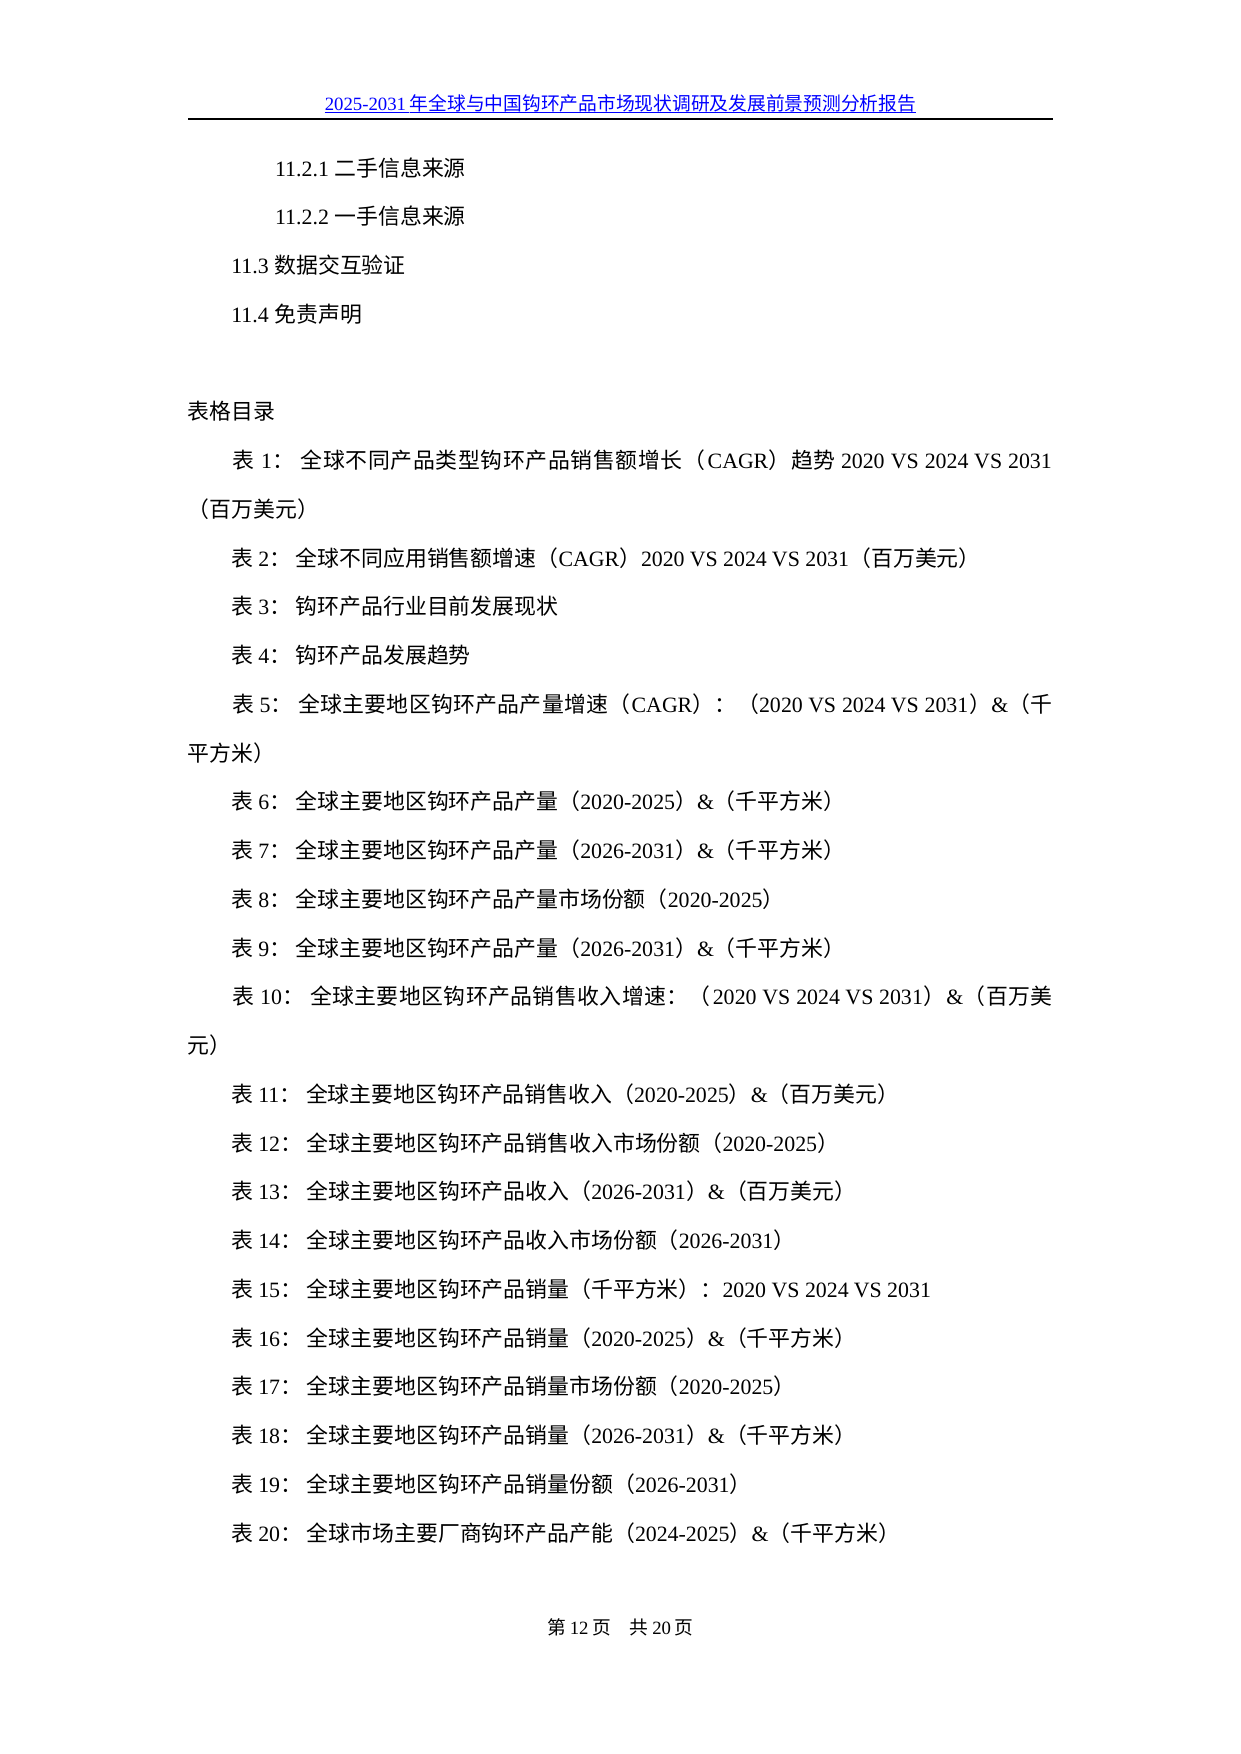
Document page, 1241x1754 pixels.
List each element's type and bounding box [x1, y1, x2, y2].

text [187, 150, 1053, 1548]
